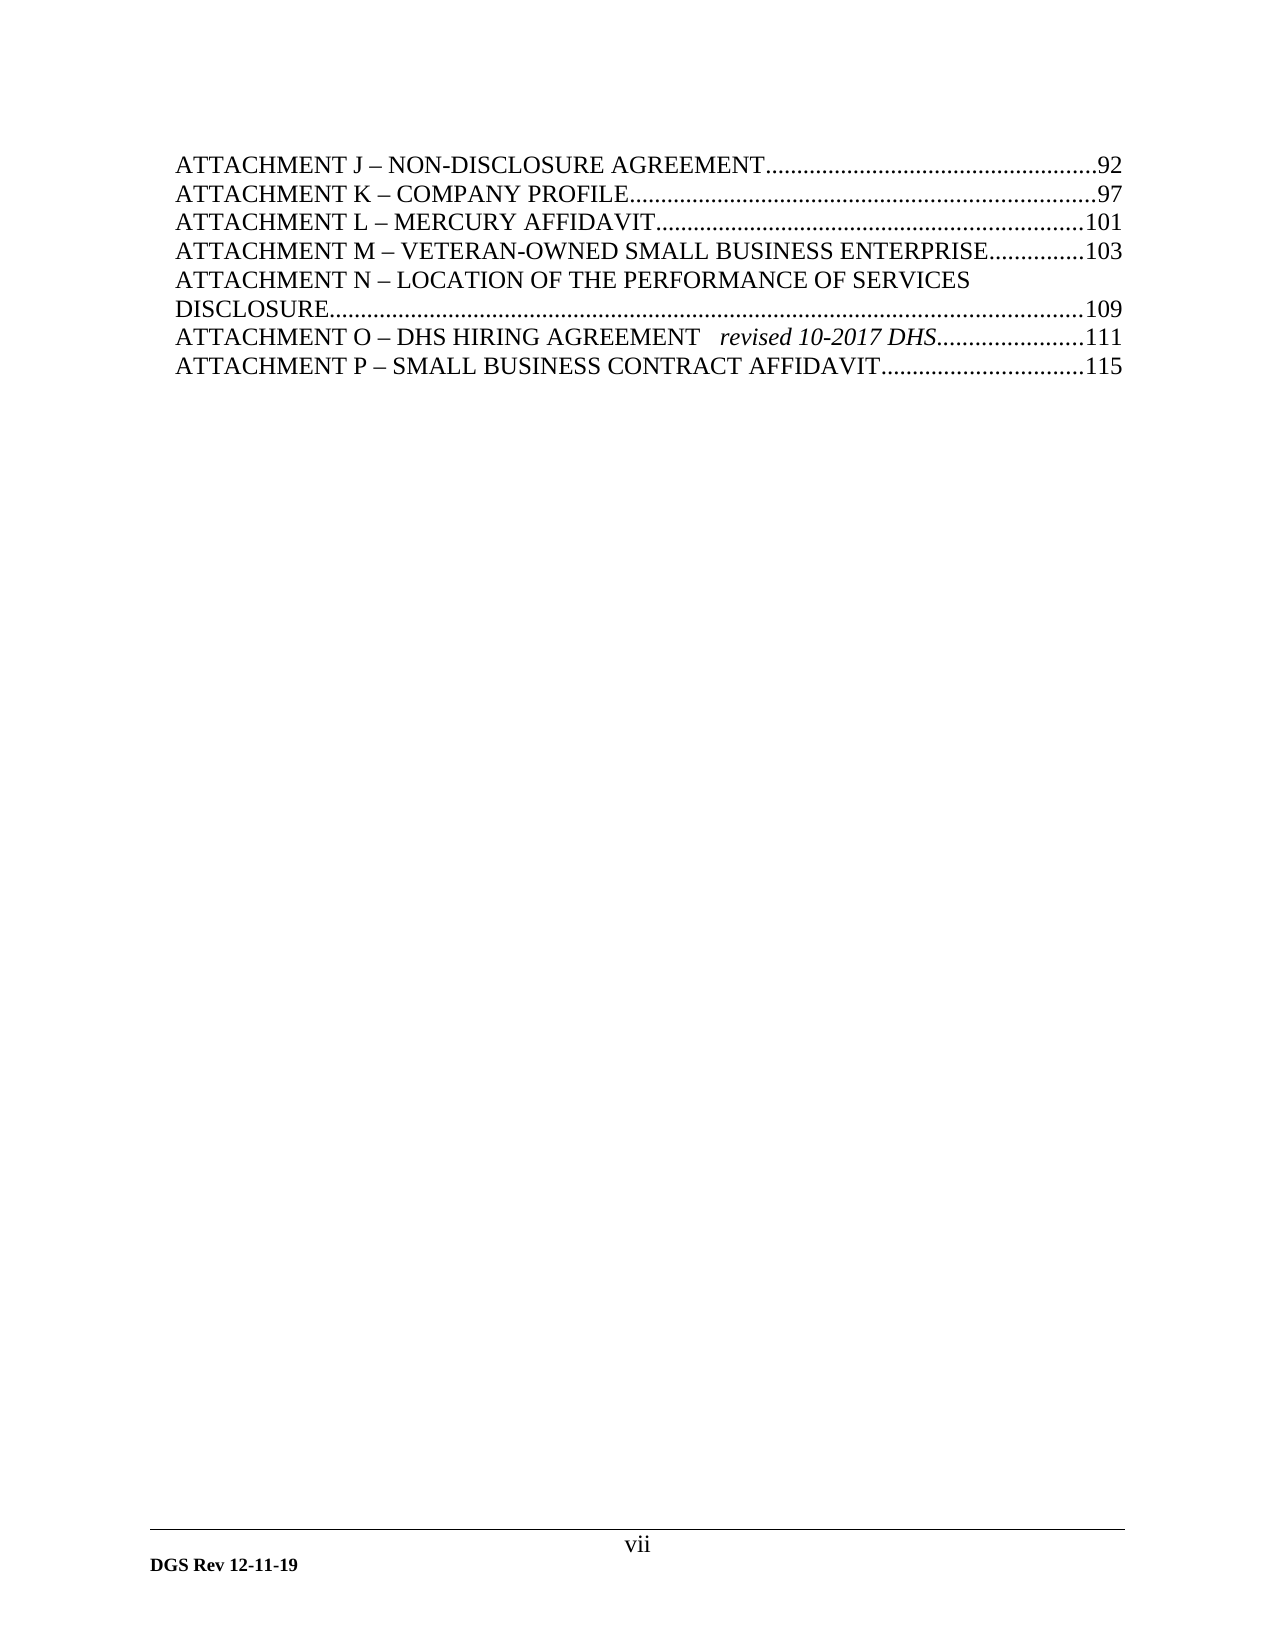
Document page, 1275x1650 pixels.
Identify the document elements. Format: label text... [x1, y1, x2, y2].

text ATTACHMENT M – VETERAN-OWNED SMALL BUSINESS ENTERPRISE 103 [175, 236, 1125, 265]
text ATTACHMENT J – NON-DISCLOSURE AGREEMENT 92 [175, 150, 1125, 179]
text ATTACHMENT P – SMALL BUSINESS CONTRACT AFFIDAVIT 115 [175, 351, 1125, 380]
text ATTACHMENT K – COMPANY PROFILE 97 [175, 179, 1125, 207]
text ATTACHMENT L – MERCURY AFFIDAVIT 101 [175, 207, 1125, 236]
text ATTACHMENT O – DHS HIRING AGREEMENT revised 10-2017 DHS 111 [175, 322, 1125, 351]
text ATTACHMENT N – LOCATION OF THE PERFORMANCE OF SERVICES DISCLOSURE 109 [175, 265, 1125, 322]
